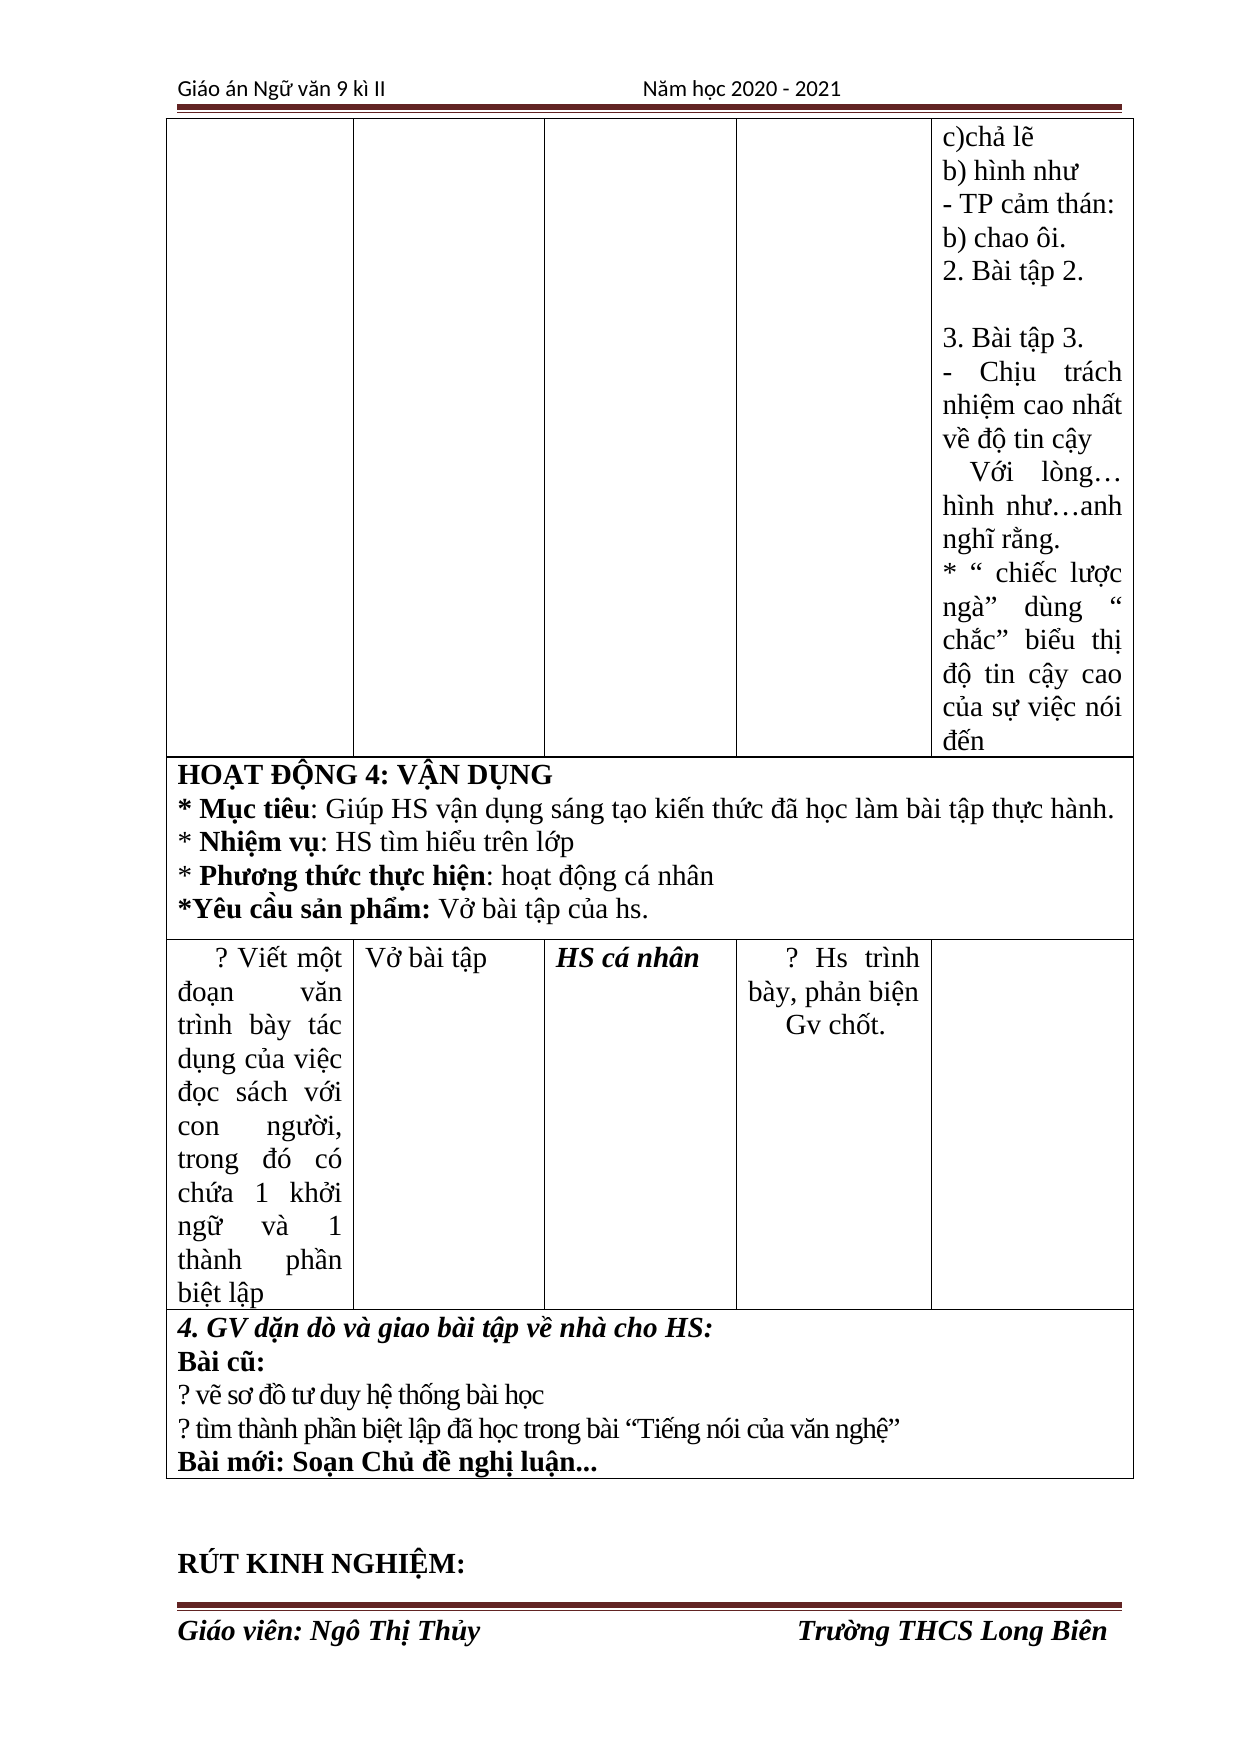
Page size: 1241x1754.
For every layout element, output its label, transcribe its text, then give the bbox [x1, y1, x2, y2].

table_cell [932, 940, 1133, 1309]
table_cell HOẠT ĐỘNG 4: VẬN DỤNG * Mục tiêu: Giúp HS vận dụng sáng tạo kiến thức đã học làm bài tập thực hành. * Nhiệm vụ: HS tìm hiểu trên lớp * Phương thức thực hiện: hoạt động cá nhân *Yêu cầu sản phẩm: Vở bài tập của hs. [167, 758, 1133, 939]
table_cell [354, 119, 544, 756]
table_cell ? Viết một đoạn văn trình bày tác dụng của việc đọc sách với con người, trong đó có chứa 1 khởi ngữ và 1 thành phần biệt lập [167, 940, 353, 1309]
text RÚT KINH NGHIỆM: [177, 1546, 1122, 1579]
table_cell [545, 119, 736, 756]
table_cell 4. GV dặn dò và giao bài tập về nhà cho HS: Bài cũ: ? vẽ sơ đồ tư duy hệ thống bài học ? tìm thành phần biệt lập đã học trong bài “Tiếng nói của văn nghệ” Bài mới: Soạn Chủ đề nghị luận... [167, 1310, 1133, 1478]
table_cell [737, 119, 931, 756]
table_cell HS cá nhân [545, 940, 736, 1309]
table_cell Vở bài tập [354, 940, 544, 1309]
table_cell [167, 119, 353, 756]
table_cell ? Hs trình bày, phản biện Gv chốt. [737, 940, 931, 1309]
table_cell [932, 119, 1133, 756]
